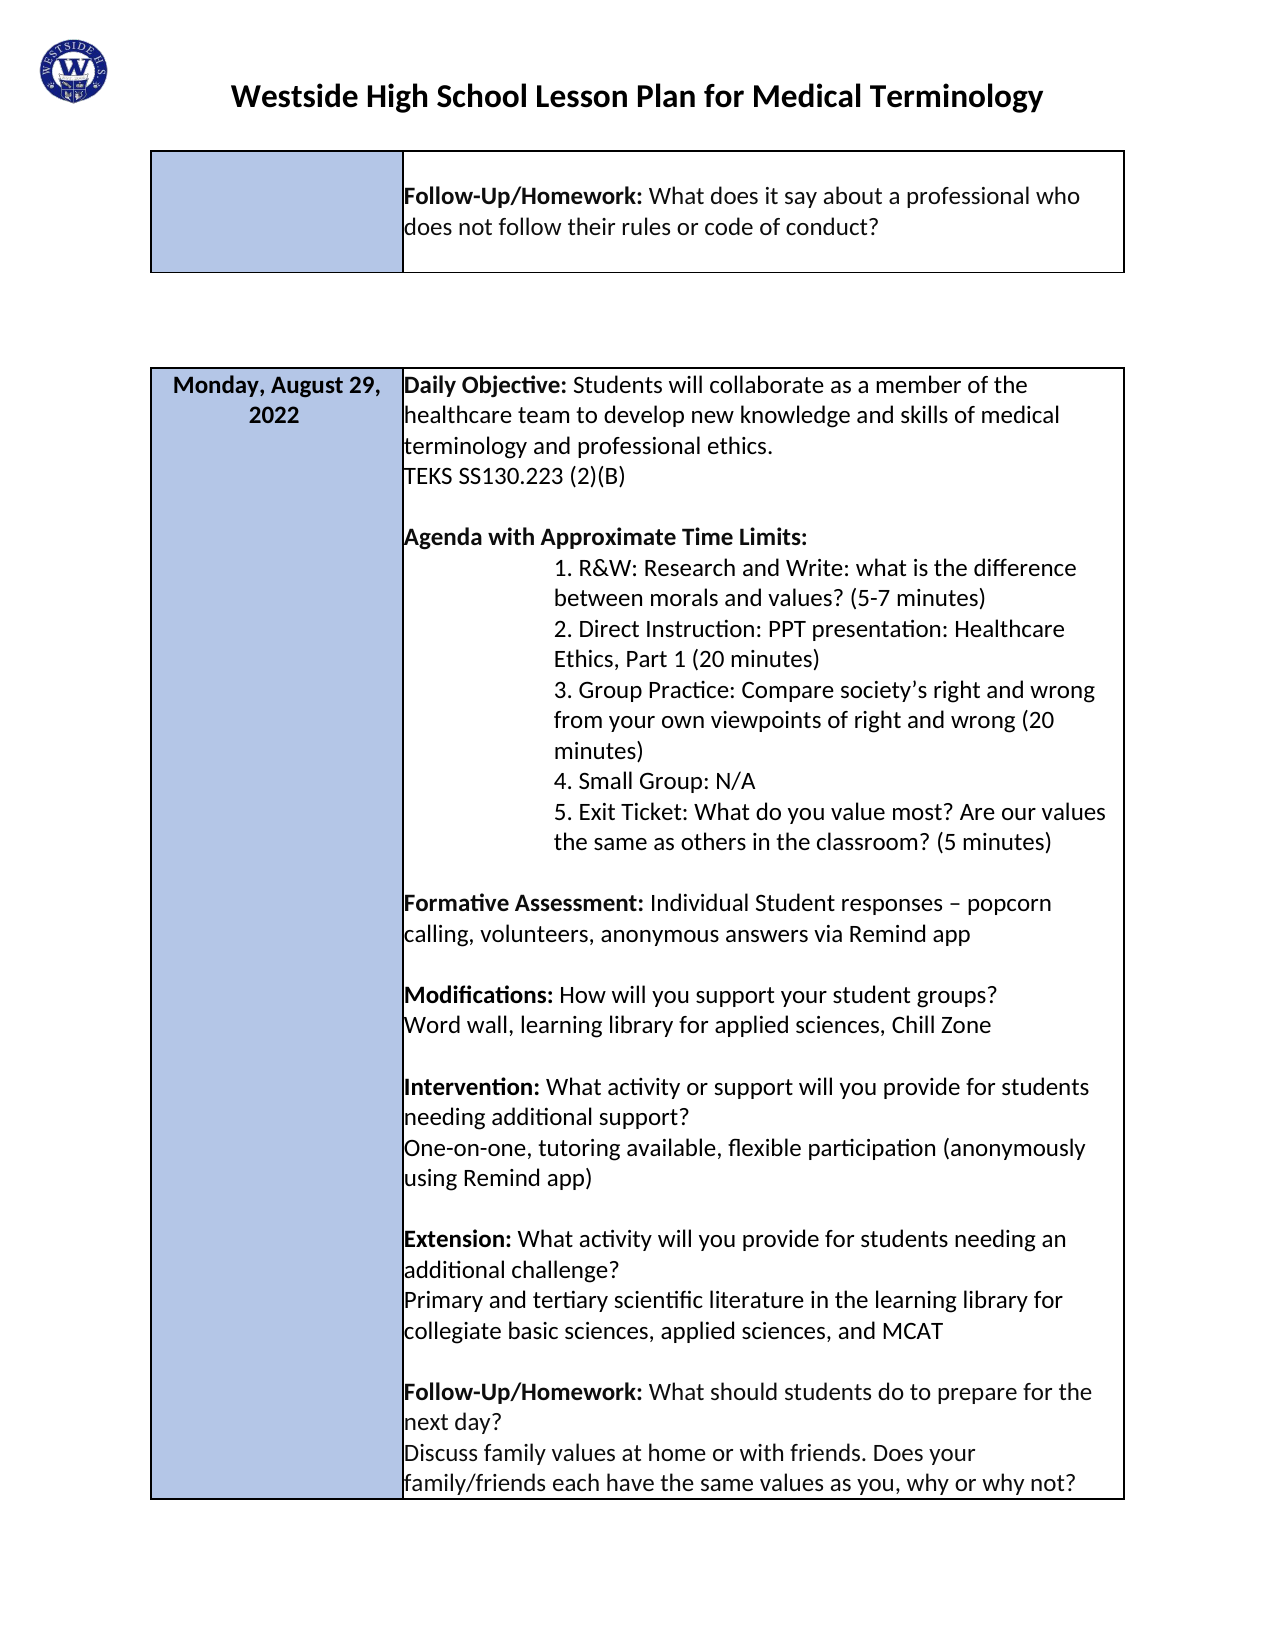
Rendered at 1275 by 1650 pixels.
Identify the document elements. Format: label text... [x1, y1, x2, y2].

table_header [152, 369, 402, 1498]
table_cell Friday [152, 152, 402, 272]
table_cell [404, 152, 1123, 272]
picture [15, 16, 139, 130]
